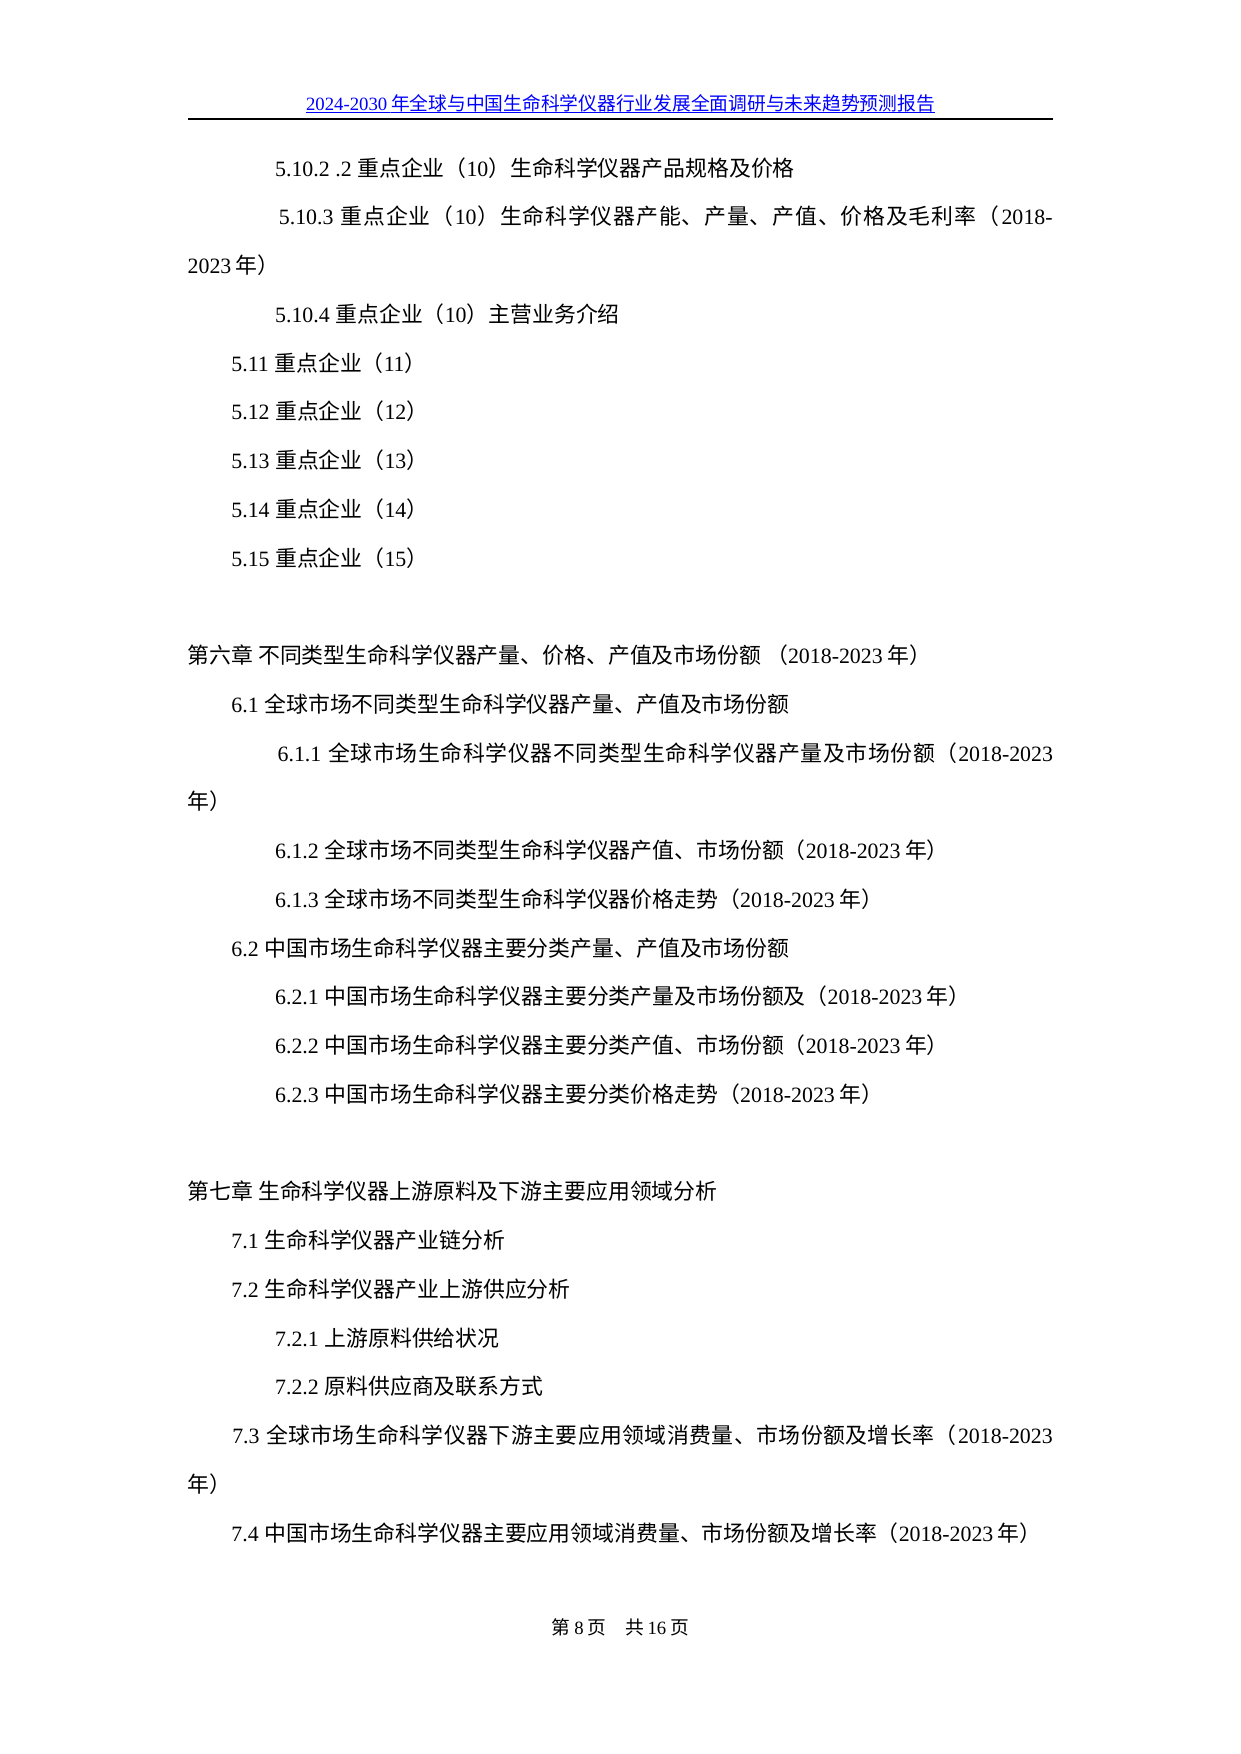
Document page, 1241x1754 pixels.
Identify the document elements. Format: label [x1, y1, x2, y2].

text [187, 150, 1053, 1548]
